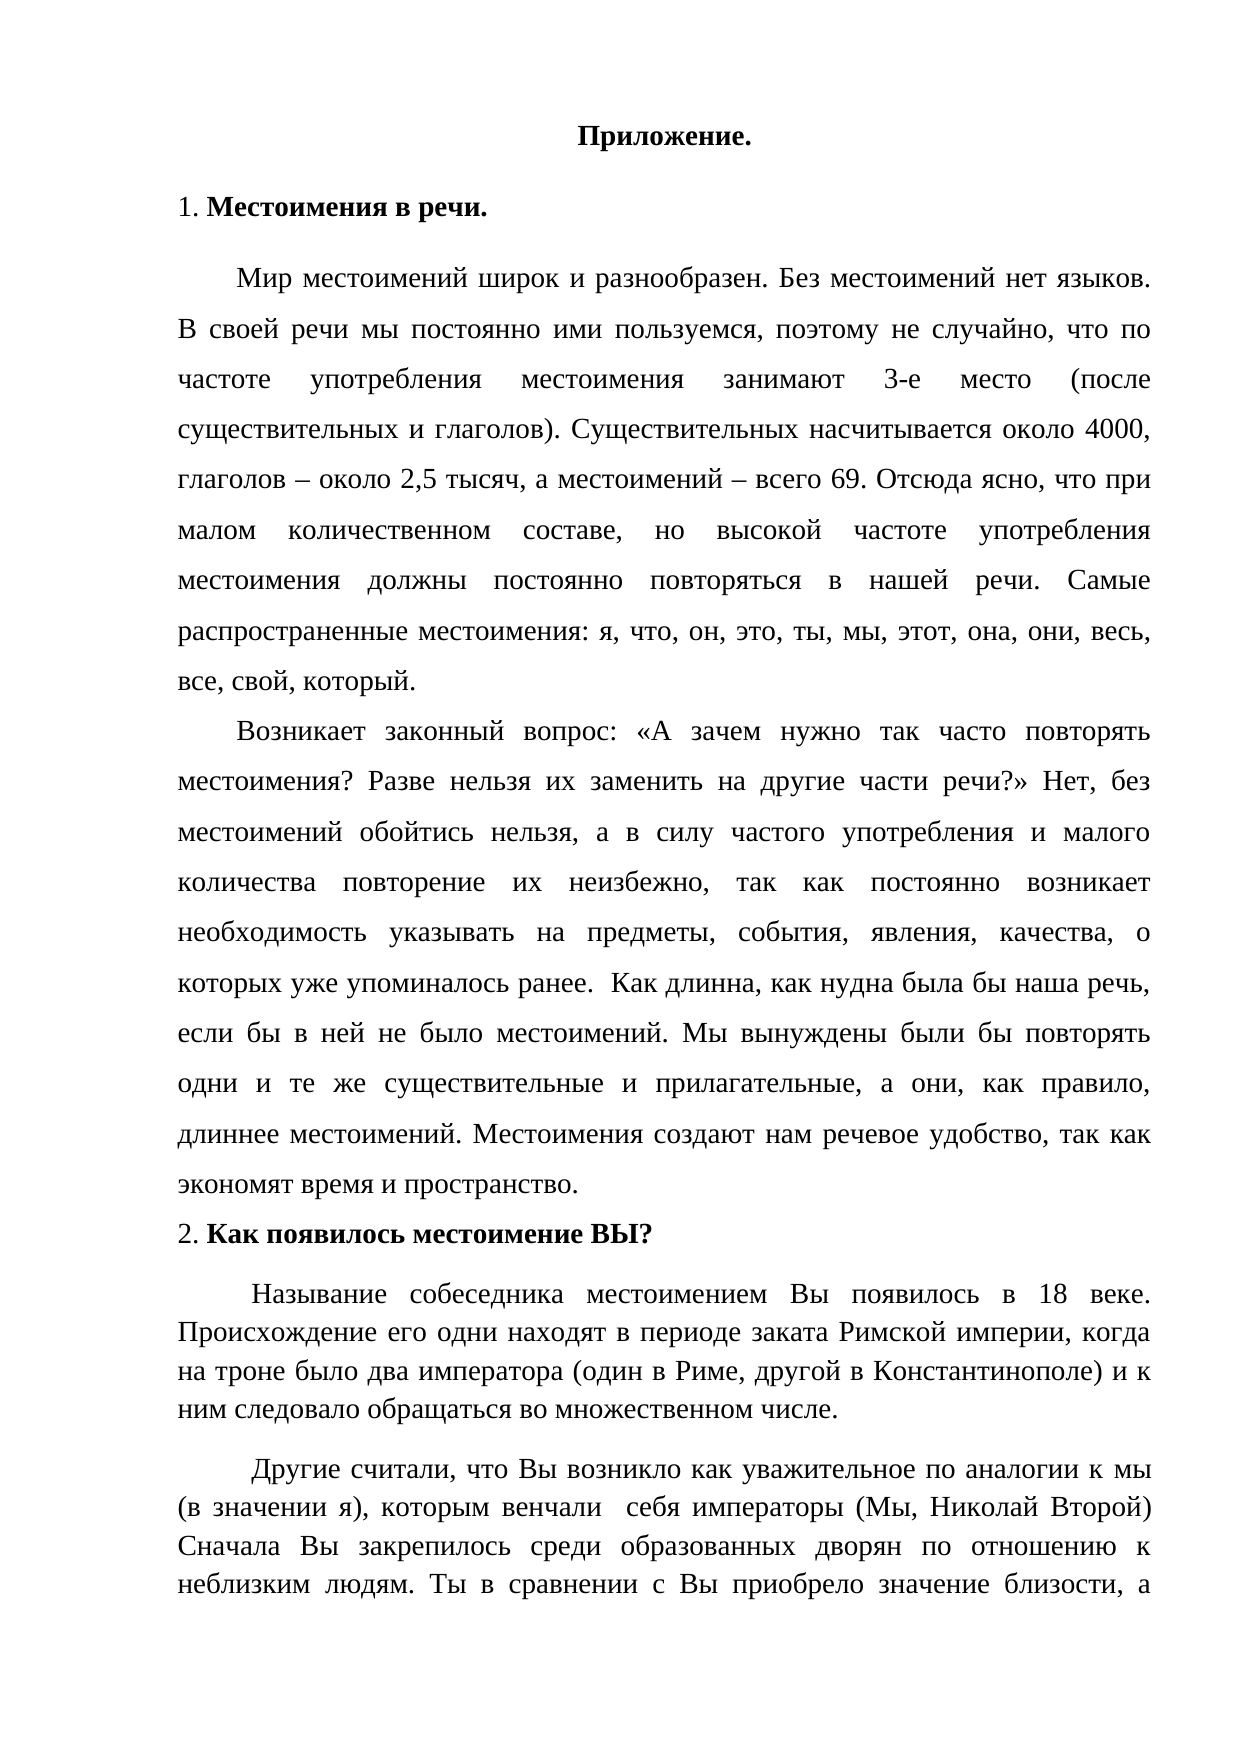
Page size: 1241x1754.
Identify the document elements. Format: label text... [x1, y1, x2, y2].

text Возникает законный вопрос: «А зачем нужно так часто повторять местоимения? Разве нельзя их заменить на другие части речи?» Нет, без местоимений обойтись нельзя, а в силу частого употребления и малого количества повторение их неизбежно, так как постоянно возникает необходимость указывать на предметы, события, явления, качества, о которых уже упоминалось ранее. Как длинна, как нудна была бы наша речь, если бы в ней не было местоимений. Мы вынуждены были бы повторять одни и те же существительные и прилагательные, а они, как правило, длиннее местоимений. Местоимения создают нам речевое удобство, так как экономят время и пространство. [177, 713, 1152, 1199]
text Называние собеседника местоимением Вы появилось в 18 веке. Происхождение его одни находят в периоде заката Римской империи, когда на троне было два императора (один в Риме, другой в Константинополе) и к ним следовало обращаться во множественном числе. [177, 1276, 1152, 1425]
text 2. Как появилось местоимение ВЫ? [177, 1216, 1152, 1250]
text Приложение. [177, 118, 1152, 152]
text 1. Местоимения в речи. [177, 189, 1152, 223]
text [177, 1451, 1152, 1600]
text Мир местоимений широк и разнообразен. Без местоимений нет языков. В своей речи мы постоянно ими пользуемся, поэтому не случайно, что по частоте употребления местоимения занимают 3-е место (после существительных и глаголов). Существительных насчитывается около 4000, глаголов – около 2,5 тысяч, а местоимений – всего 69. Отсюда ясно, что при малом количественном составе, но высокой частоте употребления местоимения должны постоянно повторяться в нашей речи. Самые распространенные местоимения: я, что, он, это, ты, мы, этот, она, они, весь, все, свой, который. [177, 260, 1152, 696]
